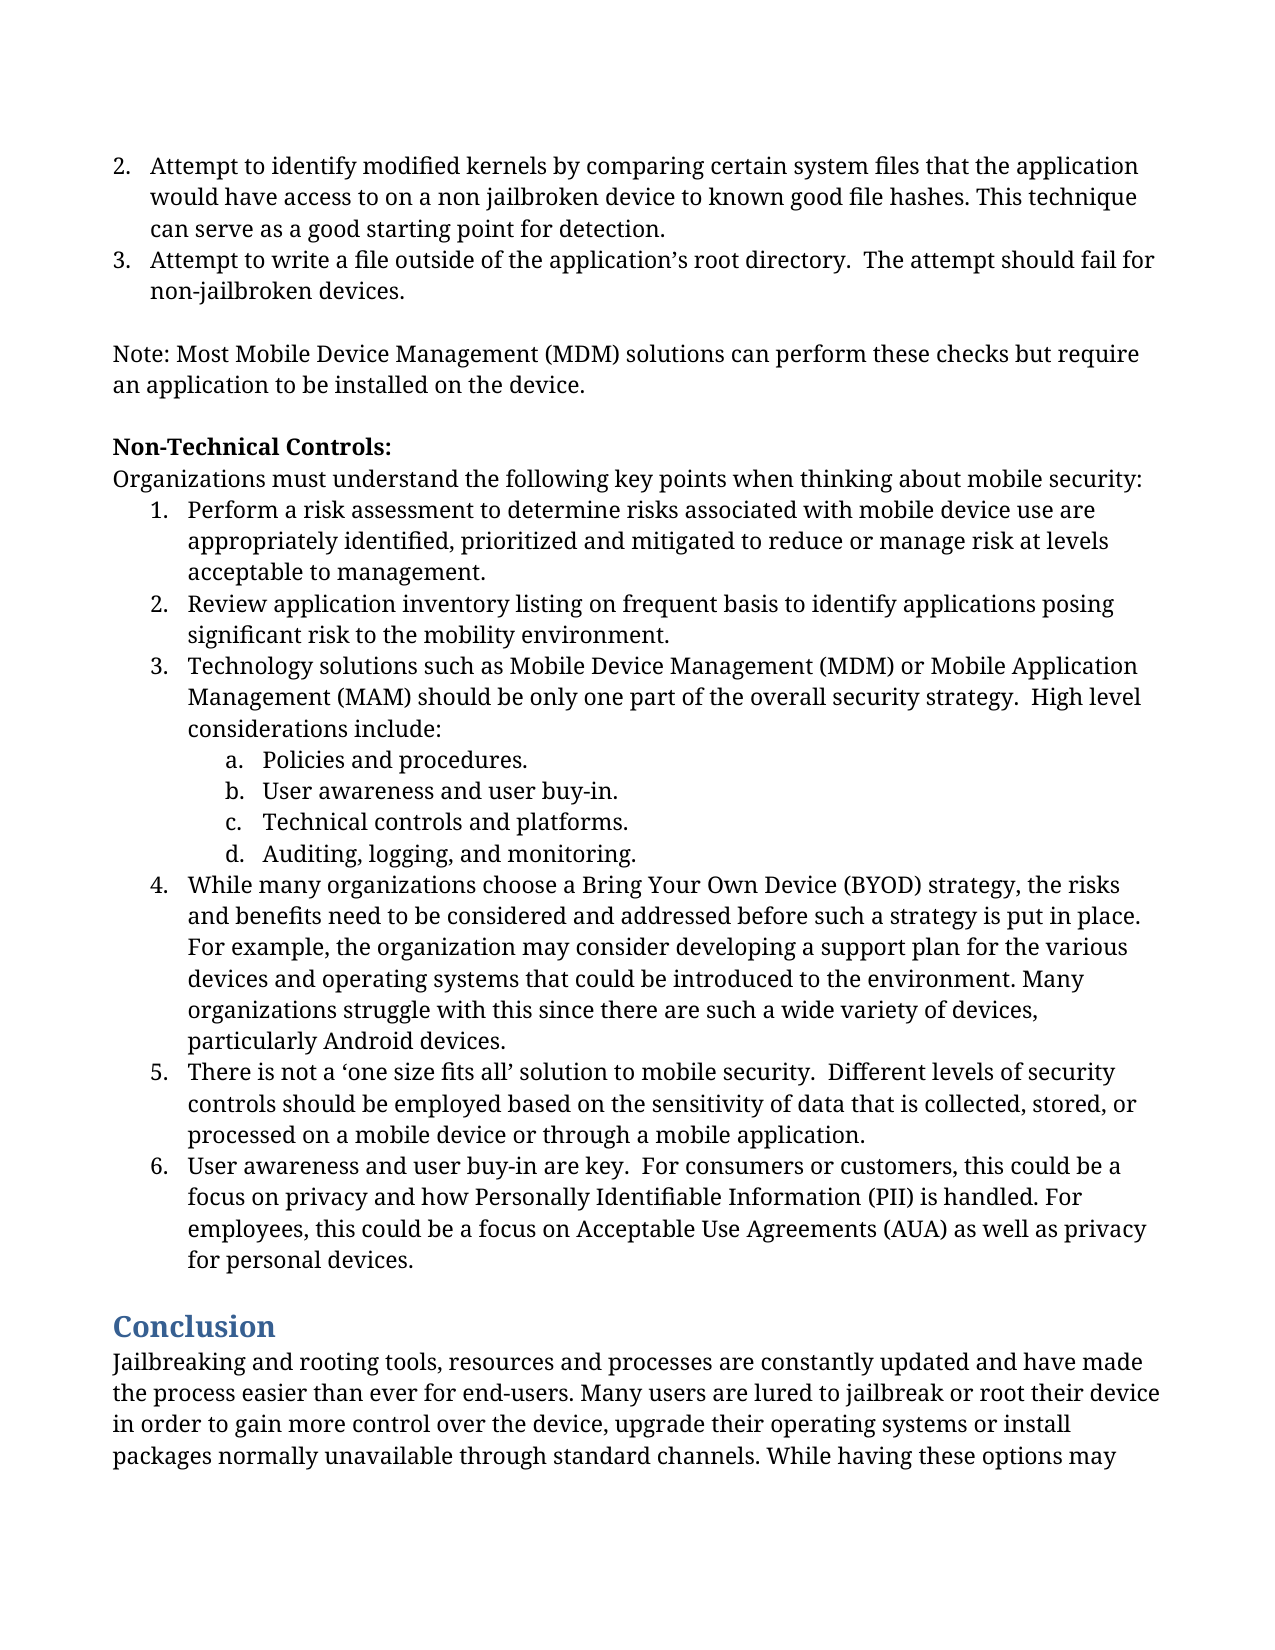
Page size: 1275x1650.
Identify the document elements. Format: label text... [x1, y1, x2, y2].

text Note: Most Mobile Device Management (MDM) solutions can perform these checks but require an application to be installed on the device. [112, 306, 1162, 400]
list Attempt to write a file outside of the application’s root directory. The attempt should fail for non-jailbroken devices. [112, 244, 1162, 306]
list There is not a ‘one size fits all’ solution to mobile security. Different levels of security controls should be employed based on the sensitivity of data that is collected, stored, or processed on a mobile device or through a mobile application. [150, 1056, 1162, 1150]
list Attempt to identify modified kernels by comparing certain system files that the application would have access to on a non jailbroken device to known good file hashes. This technique can serve as a good starting point for detection. [112, 150, 1162, 244]
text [112, 1306, 1162, 1471]
list Technology solutions such as Mobile Device Management (MDM) or Mobile Application Management (MAM) should be only one part of the overall security strategy. High level considerations include: [150, 650, 1162, 744]
text Non-Technical Controls: [112, 400, 1162, 462]
list Perform a risk assessment to determine risks associated with mobile device use are appropriately identified, prioritized and mitigated to reduce or manage risk at levels acceptable to management. [150, 494, 1162, 587]
list While many organizations choose a Bring Your Own Device (BYOD) strategy, the risks and benefits need to be considered and addressed before such a strategy is put in place. For example, the organization may consider developing a support plan for the various devices and operating systems that could be introduced to the environment. Many organizations struggle with this since there are such a wide variety of devices, particularly Android devices. [150, 869, 1162, 1056]
list Policies and procedures. [225, 744, 1162, 775]
list Technical controls and platforms. [225, 806, 1162, 837]
list Auditing, logging, and monitoring. [225, 837, 1162, 869]
text Organizations must understand the following key points when thinking about mobile security: [112, 462, 1162, 494]
list Review application inventory listing on frequent basis to identify applications posing significant risk to the mobility environment. [150, 587, 1162, 650]
list User awareness and user buy-in. [225, 775, 1162, 806]
list User awareness and user buy-in are key. For consumers or customers, this could be a focus on privacy and how Personally Identifiable Information (PII) is handled. For employees, this could be a focus on Acceptable Use Agreements (AUA) as well as privacy for personal devices. [150, 1150, 1162, 1275]
